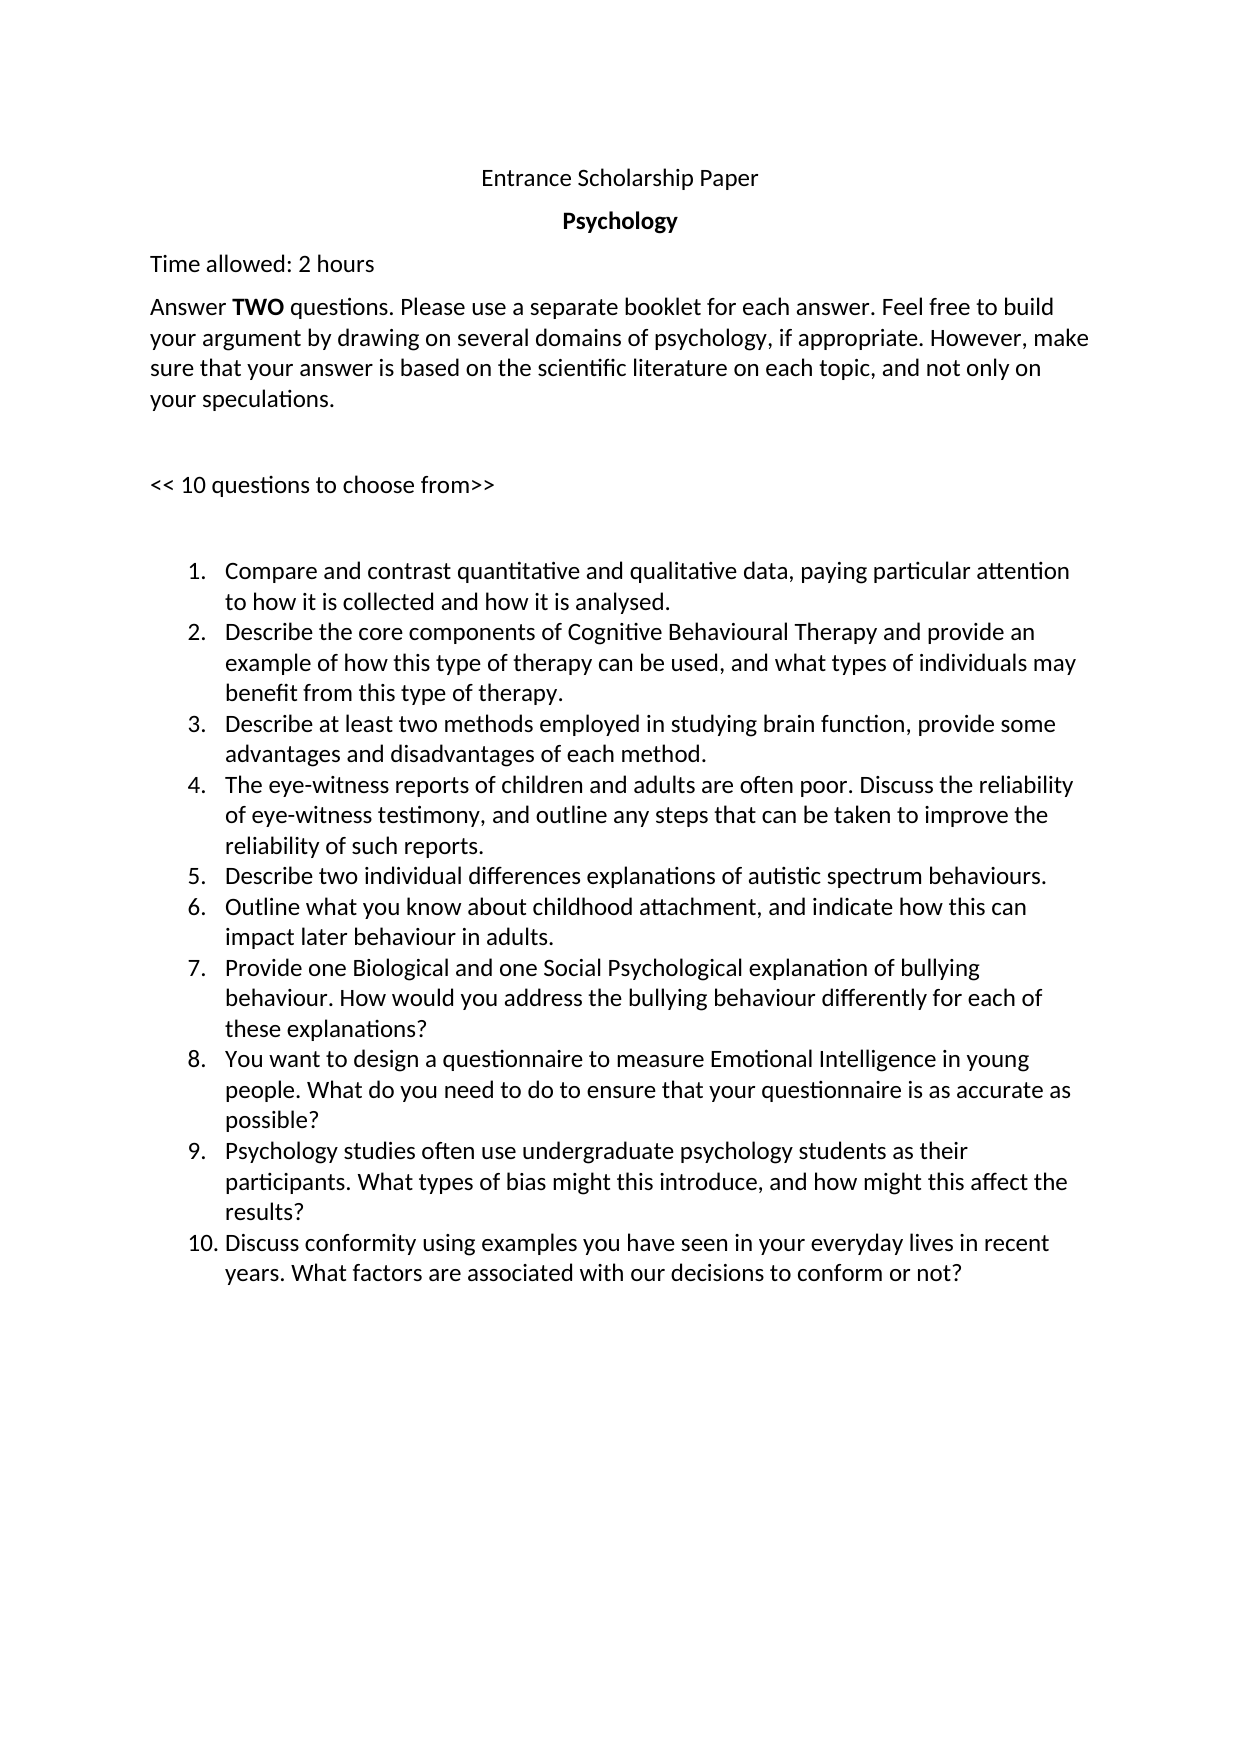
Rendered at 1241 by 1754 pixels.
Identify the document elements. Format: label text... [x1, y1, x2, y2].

list The eye-witness reports of children and adults are often poor. Discuss the reliability of eye-witness testimony, and outline any steps that can be taken to improve the reliability of such reports. [187, 769, 1090, 860]
list You want to design a questionnaire to measure Emotional Intelligence in young people. What do you need to do to ensure that your questionnaire is as accurate as possible? [187, 1043, 1090, 1135]
list Describe two individual differences explanations of autistic spectrum behaviours. [187, 860, 1090, 891]
text Psychology [150, 206, 1090, 236]
list Provide one Biological and one Social Psychological explanation of bullying behaviour. How would you address the bullying behaviour differently for each of these explanations? [187, 952, 1090, 1043]
text Answer TWO questions. Please use a separate booklet for each answer. Feel free to build your argument by drawing on several domains of psychology, if appropriate. However, make sure that your answer is based on the scientific literature on each topic, and not only on your speculations. [150, 292, 1090, 414]
list Compare and contrast quantitative and qualitative data, paying particular attention to how it is collected and how it is analysed. [187, 555, 1090, 616]
list Outline what you know about childhood attachment, and indicate how this can impact later behaviour in adults. [187, 891, 1090, 952]
text << 10 questions to choose from>> [150, 469, 1090, 500]
list Discuss conformity using examples you have seen in your everyday lives in recent years. What factors are associated with our decisions to conform or not? [187, 1227, 1090, 1288]
text Time allowed: 2 hours [150, 248, 1090, 279]
list Describe the core components of Cognitive Behavioural Therapy and provide an example of how this type of therapy can be used, and what types of individuals may benefit from this type of therapy. [187, 616, 1090, 708]
list Describe at least two methods employed in studying brain function, provide some advantages and disadvantages of each method. [187, 708, 1090, 769]
text Entrance Scholarship Paper [150, 162, 1090, 193]
list Psychology studies often use undergraduate psychology students as their participants. What types of bias might this introduce, and how might this affect the results? [187, 1135, 1090, 1227]
